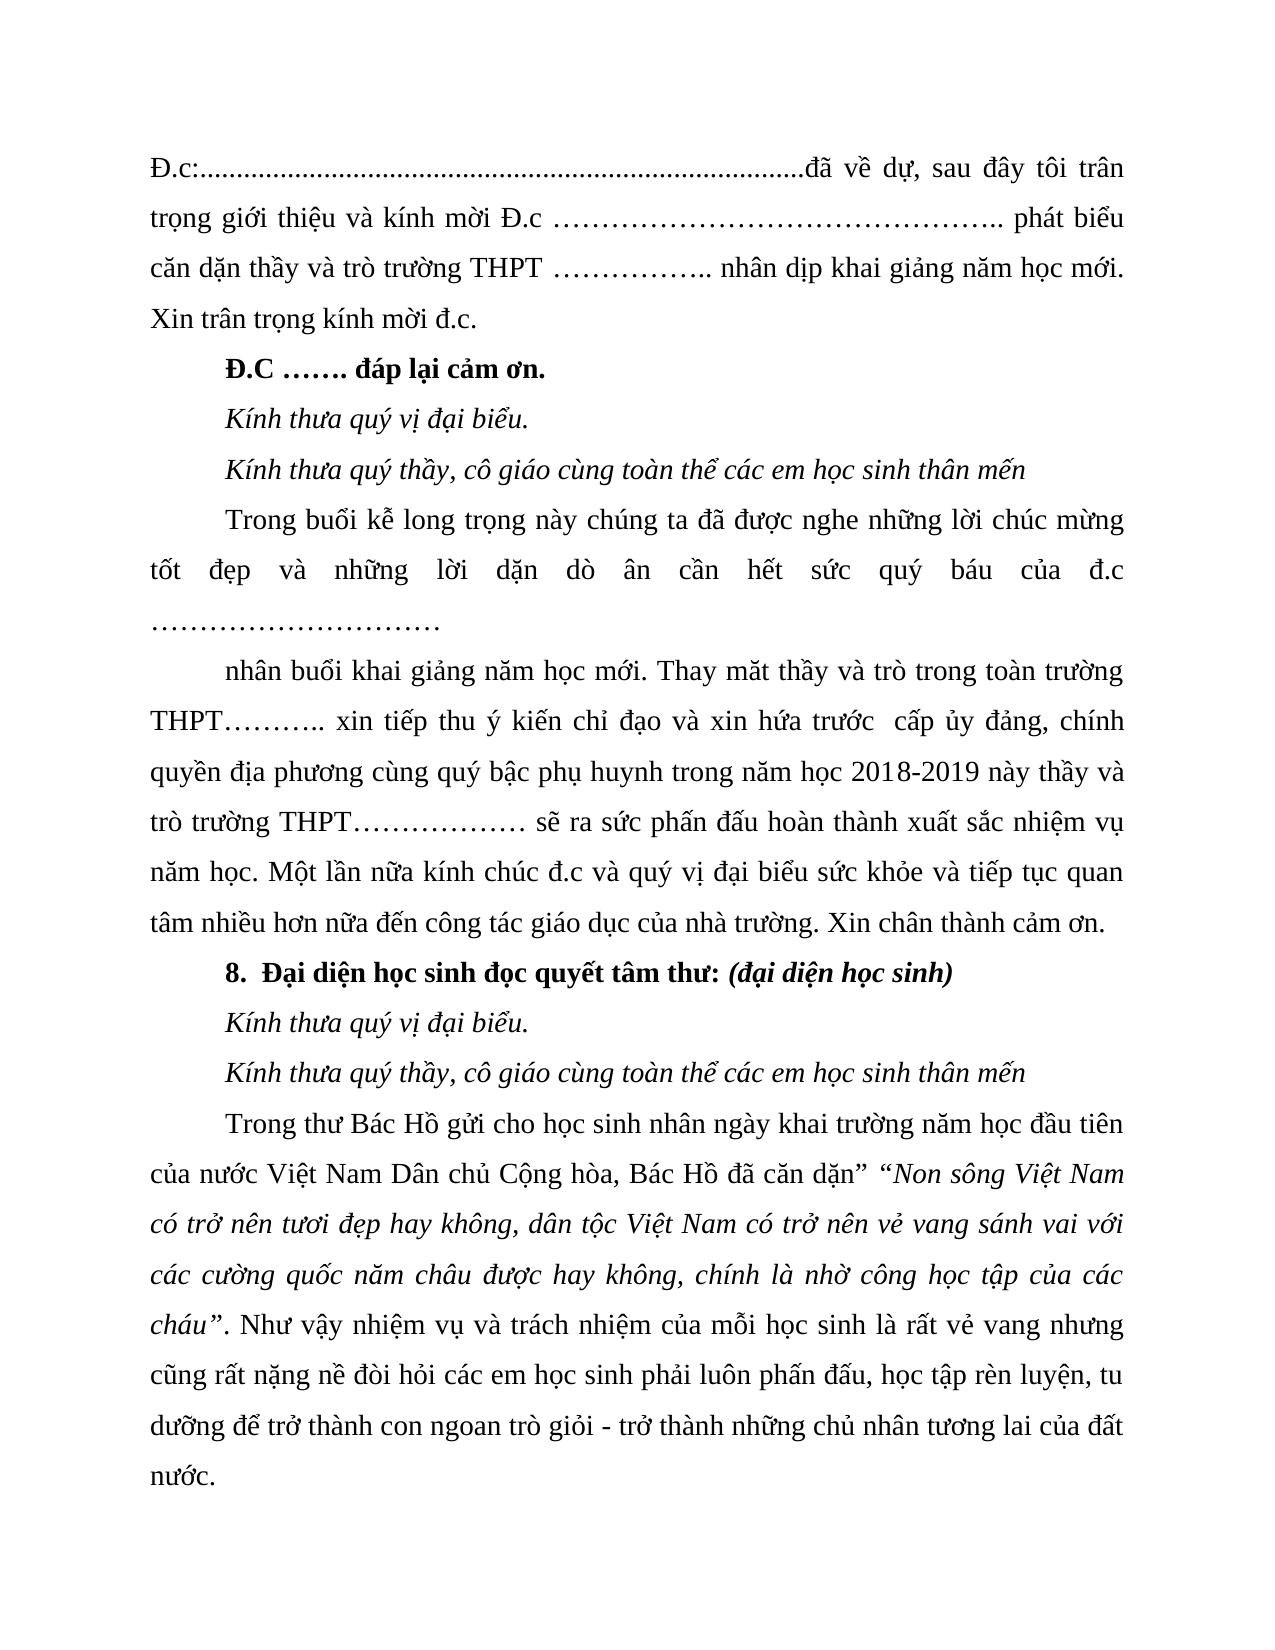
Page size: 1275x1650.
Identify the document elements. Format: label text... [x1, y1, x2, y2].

text Đ.C ……. đáp lại cảm ơn. [150, 351, 1125, 385]
text Kính thưa quý thầy, cô giáo cùng toàn thể các em học sinh thân mến [150, 452, 1125, 485]
text 8. Đại diện học sinh đọc quyết tâm thư: (đại diện học sinh) [150, 955, 1125, 988]
text Kính thưa quý vị đại biểu. [150, 402, 1125, 435]
text Kính thưa quý thầy, cô giáo cùng toàn thể các em học sinh thân mến [150, 1056, 1125, 1089]
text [150, 1106, 1125, 1492]
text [150, 150, 1125, 334]
text Trong buổi kễ long trọng này chúng ta đã được nghe những lời chúc mừng tốt đẹp và những lời dặn dò ân cần hết sức quý báu của đ.c ………………………… [150, 502, 1125, 636]
text nhân buổi khai giảng năm học mới. Thay măt thầy và trò trong toàn trường THPT……….. xin tiếp thu ý kiến chỉ đạo và xin hứa trước cấp ủy đảng, chính quyền địa phương cùng quý bậc phụ huynh trong năm học 2018-2019 này thầy và trò trường THPT……………… sẽ ra sức phấn đấu hoàn thành xuất sắc nhiệm vụ năm học. Một lần nữa kính chúc đ.c và quý vị đại biểu sức khỏe và tiếp tục quan tâm nhiều hơn nữa đến công tác giáo dục của nhà trường. Xin chân thành cảm ơn. [150, 653, 1125, 938]
text Kính thưa quý vị đại biểu. [150, 1005, 1125, 1039]
